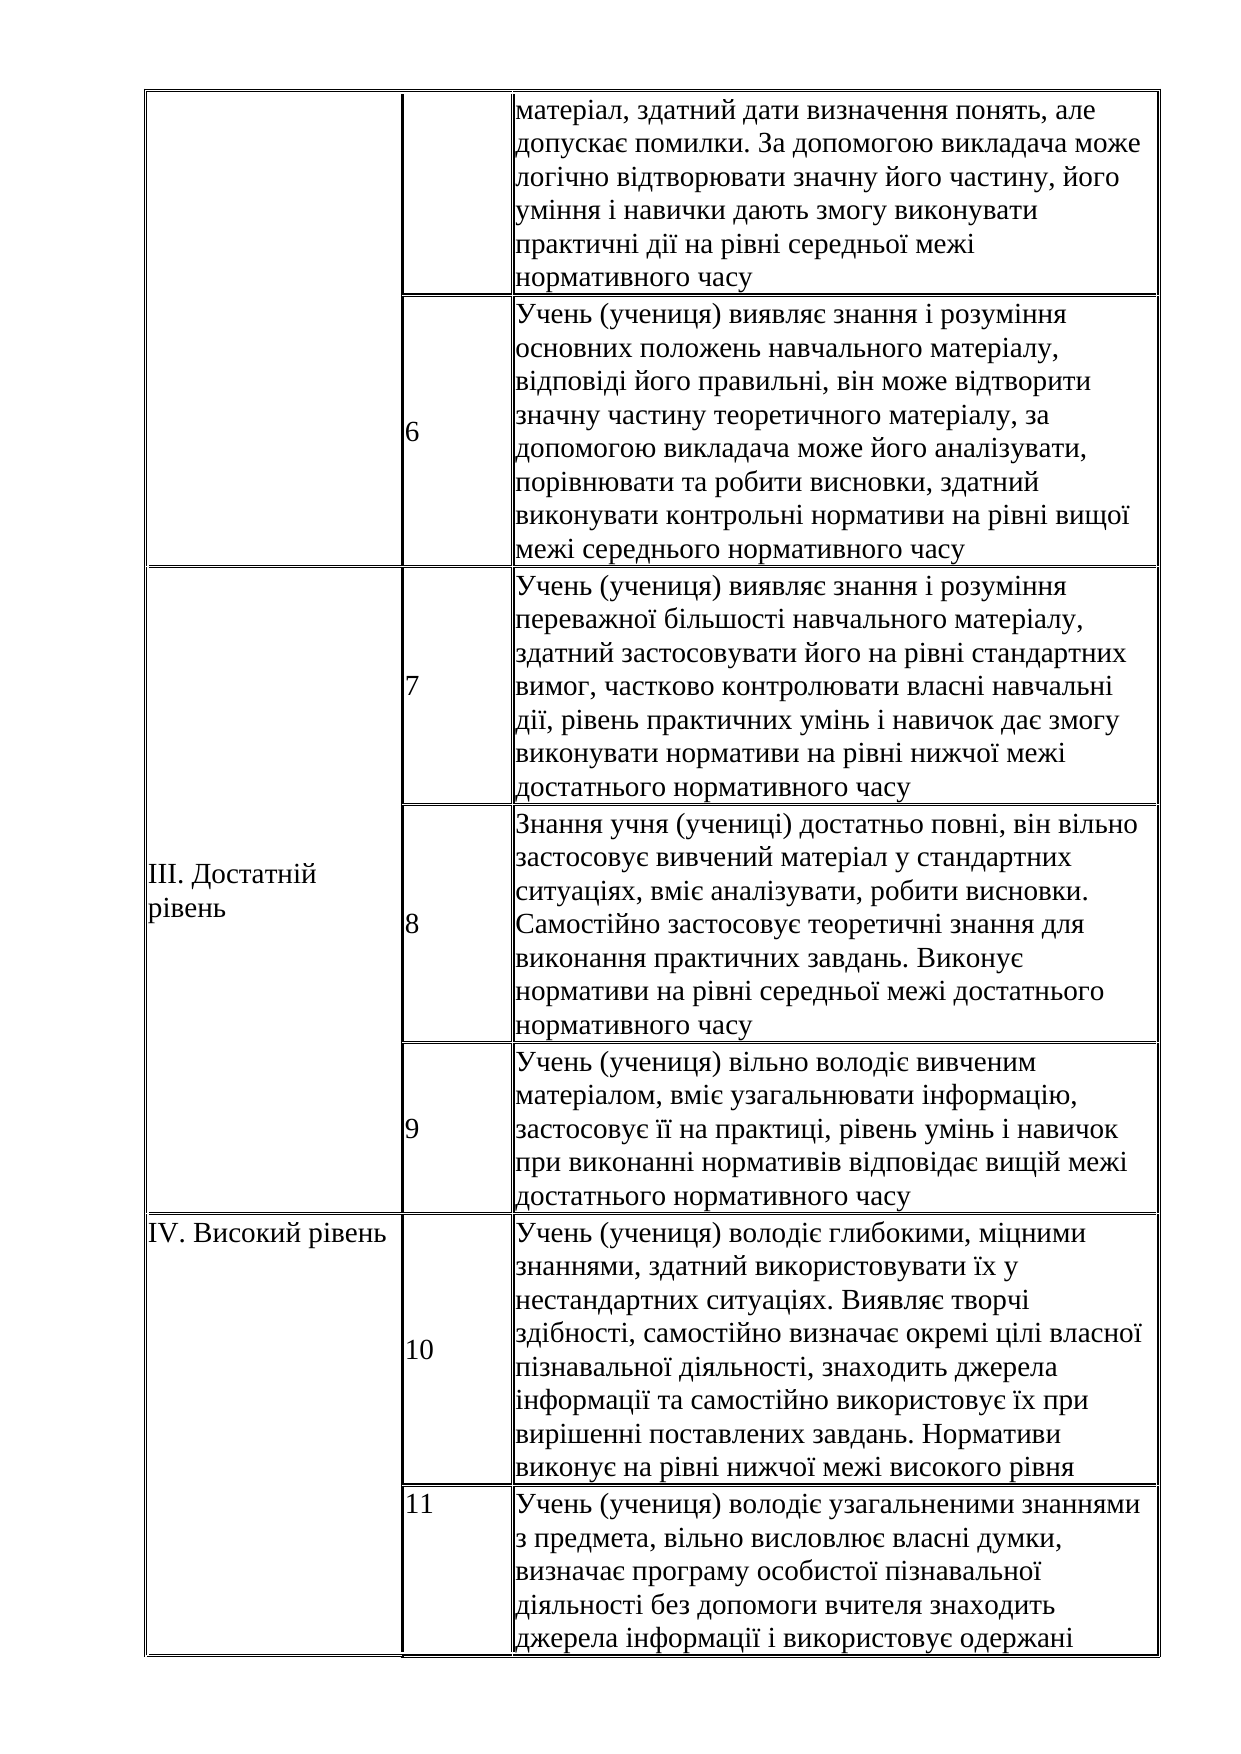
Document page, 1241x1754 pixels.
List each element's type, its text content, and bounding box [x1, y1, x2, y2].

table_cell 11 [402, 1483, 513, 1654]
table_cell 10 [404, 1215, 511, 1483]
table_cell IV. Високий рівень [145, 1212, 402, 1654]
table_cell 6 [404, 297, 511, 564]
table_cell 8 [404, 806, 511, 1041]
table_cell Учень (учениця) володіє глибокими, міцними знаннями, здатний використовувати їх у нестандартних ситуаціях. Виявляє творчі здібності, самостійно визначає окремі цілі власної пізнавальної діяльності, знаходить джерела інформації та самостійно використовує їх при вирішенні поставлених завдань. Нормативи виконує на рівні нижчої межі високого рівня [513, 1212, 1159, 1483]
table_cell Учень (учениця) виявляє знання і розуміння основних положень навчального матеріалу, відповіді його правильні, він може відтворити значну частину теоретичного матеріалу, за допомогою викладача може його аналізувати, порівнювати та робити висновки, здатний виконувати контрольні нормативи на рівні вищої межі середнього нормативного часу [515, 293, 1158, 564]
table_cell Учень (учениця) вільно володіє вивченим матеріалом, вміє узагальнювати інформацію, застосовує її на практиці, рівень умінь і навичок при виконанні нормативів відповідає вищій межі достатнього нормативного часу [513, 1041, 1159, 1212]
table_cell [513, 1483, 1158, 1654]
table_cell 7 [404, 568, 511, 803]
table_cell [513, 92, 1157, 293]
table_cell Учень (учениця) виявляє знання і розуміння переважної більшості навчального матеріалу, здатний застосовувати його на рівні стандартних вимог, частково контролювати власні навчальні дії, рівень практичних умінь і навичок дає змогу виконувати нормативи на рівні нижчої межі достатнього нормативного часу [515, 565, 1158, 803]
table_cell 5 [402, 90, 513, 293]
table_cell Знання учня (учениці) достатньо повні, він вільно застосовує вивчений матеріал у стандартних ситуаціях, вміє аналізувати, робити висновки. Самостійно застосовує теоретичні знання для виконання практичних завдань. Виконує нормативи на рівні середньої межі достатнього нормативного часу [513, 803, 1159, 1041]
table_cell III. Достатній рівень [147, 565, 401, 1212]
table_cell 9 [404, 1044, 511, 1212]
